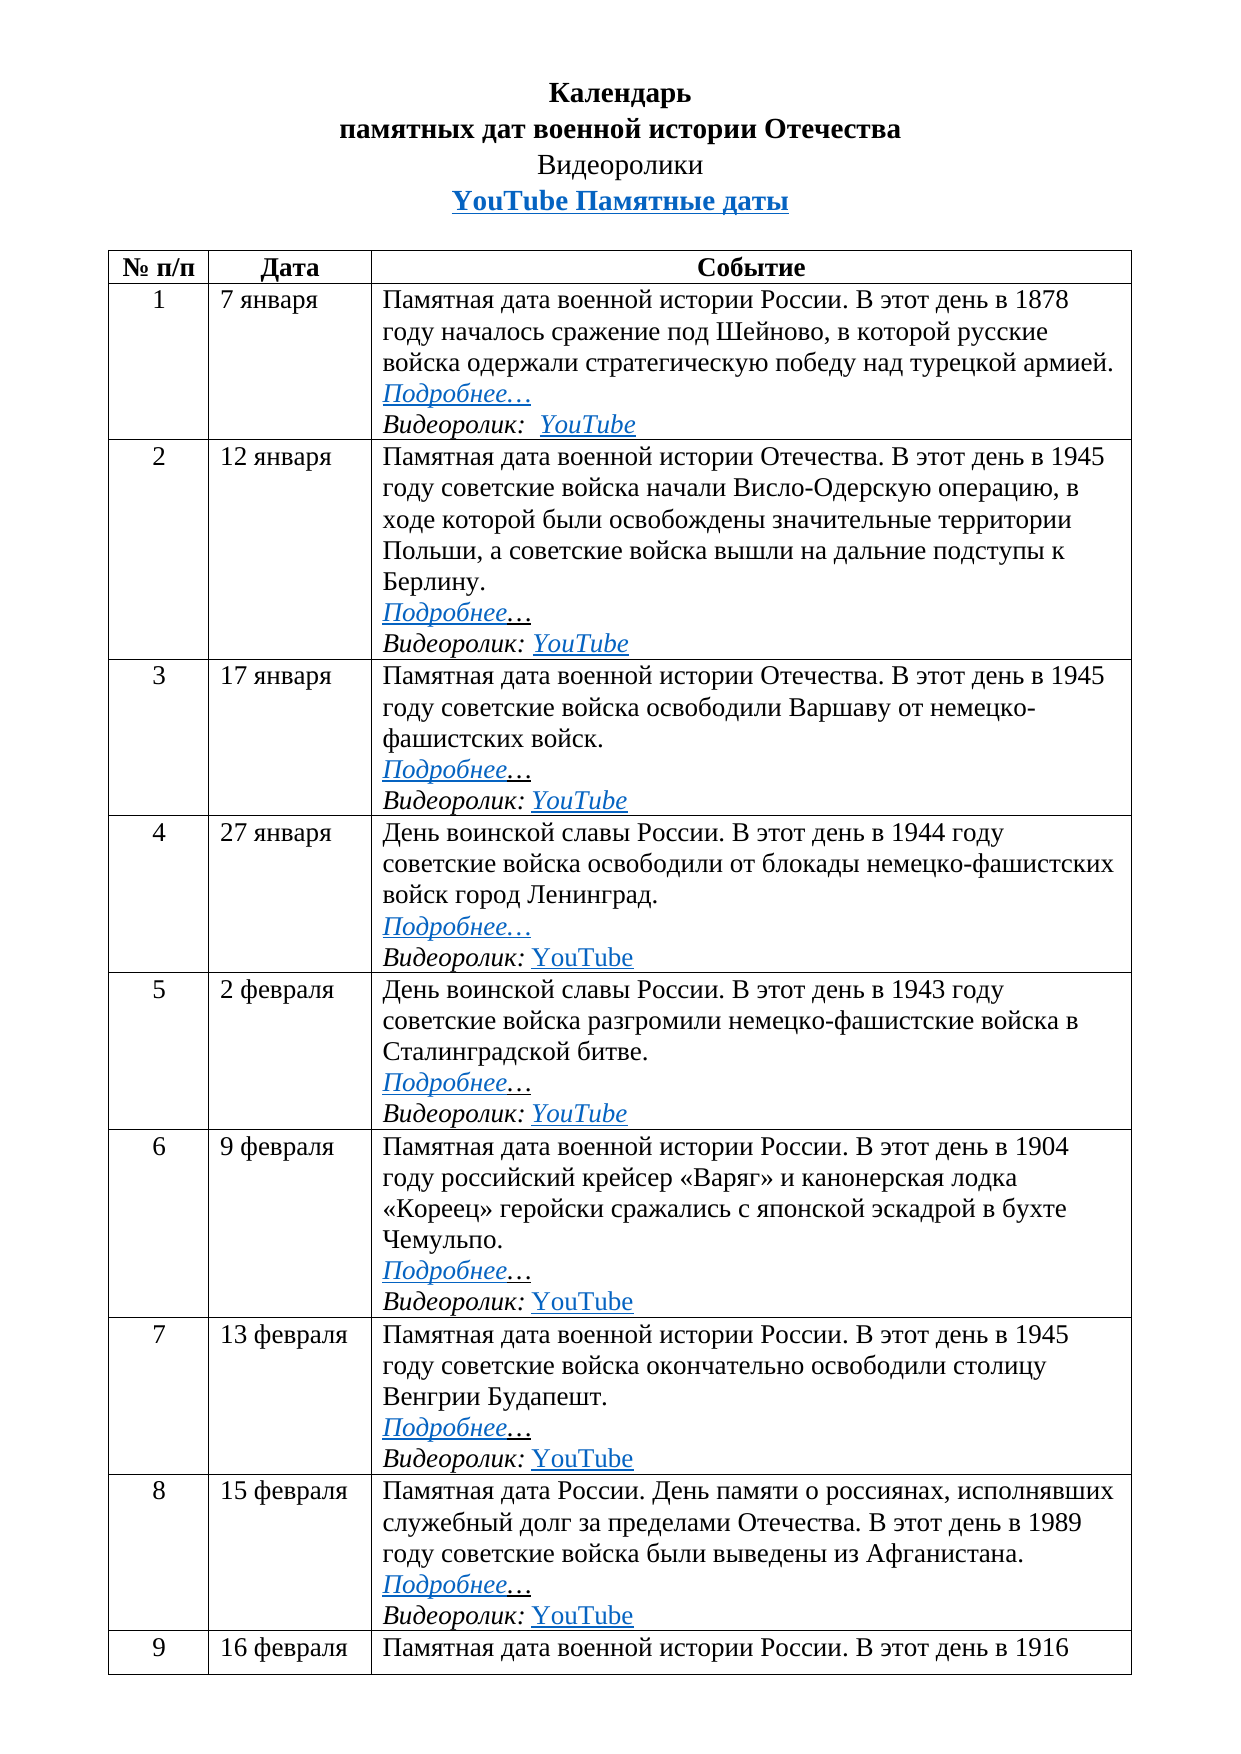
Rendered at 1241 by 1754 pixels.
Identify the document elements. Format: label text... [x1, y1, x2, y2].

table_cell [372, 1631, 1131, 1673]
table_cell Памятная дата России. День памяти о россиянах, исполнявших служебный долг за пределами Отечества. В этот день в 1989 году советские войска были выведены из Афганистана. Подробнее… Видеоролик: YouTube [372, 1475, 1131, 1630]
table_cell 1 [109, 284, 208, 439]
table_cell 27 января [209, 816, 371, 972]
table_cell 7 [109, 1318, 208, 1473]
table_cell 9 [109, 1631, 208, 1673]
table_cell 15 февраля [209, 1475, 371, 1630]
table_header № п/п [109, 251, 208, 283]
table_cell 7 января [209, 284, 371, 439]
table_cell 9 февраля [209, 1130, 371, 1317]
table_header Дата [209, 251, 371, 283]
text памятных дат военной истории Отечества [75, 111, 1165, 145]
text YouTube Памятные даты [75, 183, 1165, 217]
table_cell 6 [109, 1130, 208, 1317]
table_cell 5 [109, 973, 208, 1129]
table_header Событие [372, 251, 1131, 283]
table_cell 16 февраля [209, 1631, 371, 1673]
table_cell 13 февраля [209, 1318, 371, 1473]
text Календарь [75, 75, 1165, 108]
table_cell 2 [109, 440, 208, 658]
table_cell День воинской славы России. В этот день в 1944 году советские войска освободили от блокады немецко-фашистских войск город Ленинград. Подробнее… Видеоролик: YouTube [372, 816, 1131, 972]
table_cell 8 [109, 1475, 208, 1630]
table_cell 3 [109, 660, 208, 815]
text Видеоролики [75, 147, 1165, 181]
table_cell 4 [109, 816, 208, 972]
table_cell 2 февраля [209, 973, 371, 1129]
table_cell Памятная дата военной истории России. В этот день в 1904 году российский крейсер «Варяг» и канонерская лодка «Кореец» геройски сражались с японской эскадрой в бухте Чемульпо. Подробнее… Видеоролик: YouTube [372, 1130, 1131, 1317]
table_cell Памятная дата военной истории России. В этот день в 1945 году советские войска окончательно освободили столицу Венгрии Будапешт. Подробнее… Видеоролик: YouTube [372, 1318, 1131, 1473]
table_cell Памятная дата военной истории России. В этот день в 1878 году началось сражение под Шейново, в которой русские войска одержали стратегическую победу над турецкой армией. Подробнее… Видеоролик: YouTube [372, 284, 1131, 439]
table_cell Памятная дата военной истории Отечества. В этот день в 1945 году советские войска начали Висло-Одерскую операцию, в ходе которой были освобождены значительные территории Польши, а советские войска вышли на дальние подступы к Берлину. Подробнее… Видеоролик: YouTube [372, 440, 1131, 658]
table_cell Памятная дата военной истории Отечества. В этот день в 1945 году советские войска освободили Варшаву от немецко-фашистских войск. Подробнее… Видеоролик: YouTube [372, 660, 1131, 815]
table_cell 12 января [209, 440, 371, 658]
table_cell 17 января [209, 660, 371, 815]
table_cell День воинской славы России. В этот день в 1943 году советские войска разгромили немецко-фашистские войска в Сталинградской битве. Подробнее… Видеоролик: YouTube [372, 973, 1131, 1129]
